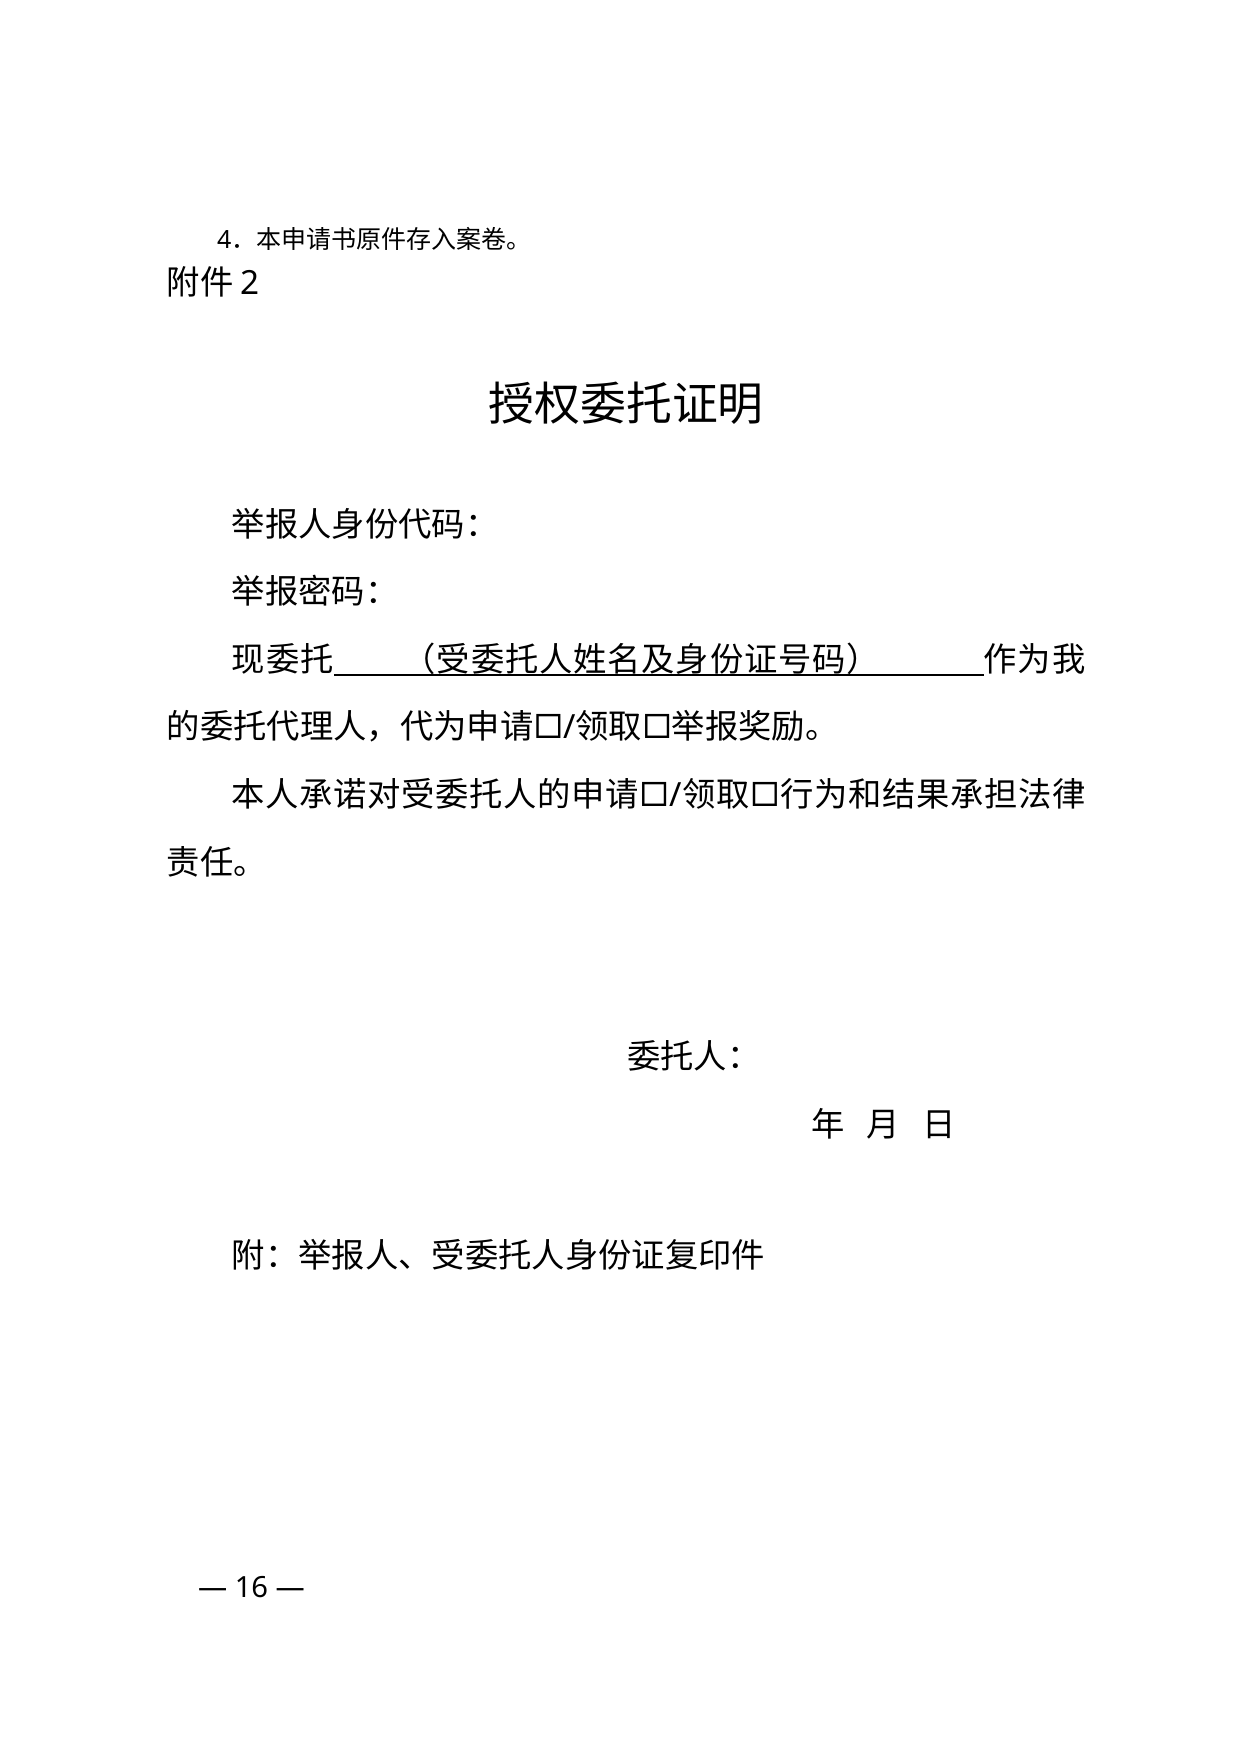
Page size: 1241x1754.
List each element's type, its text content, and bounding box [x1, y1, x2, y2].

text 附：举报人、受委托人身份证复印件 [167, 1229, 1085, 1277]
text 4．本申请书原件存入案卷。 [167, 219, 1085, 256]
text 现委托 （受委托人姓名及身份证号码） 作为我的委托代理人，代为申请/领取举报奖励。 [167, 633, 1085, 748]
text 本人承诺对受委托人的申请/领取行为和结果承担法律责任。 [167, 768, 1085, 884]
text 附件2 [167, 256, 1085, 304]
text 举报人身份代码： [167, 498, 1085, 546]
text 年 月 日 [167, 1098, 955, 1146]
text 授权委托证明 [167, 368, 1085, 434]
text 举报密码： [167, 565, 1085, 613]
text 委托人： [167, 1030, 1085, 1078]
